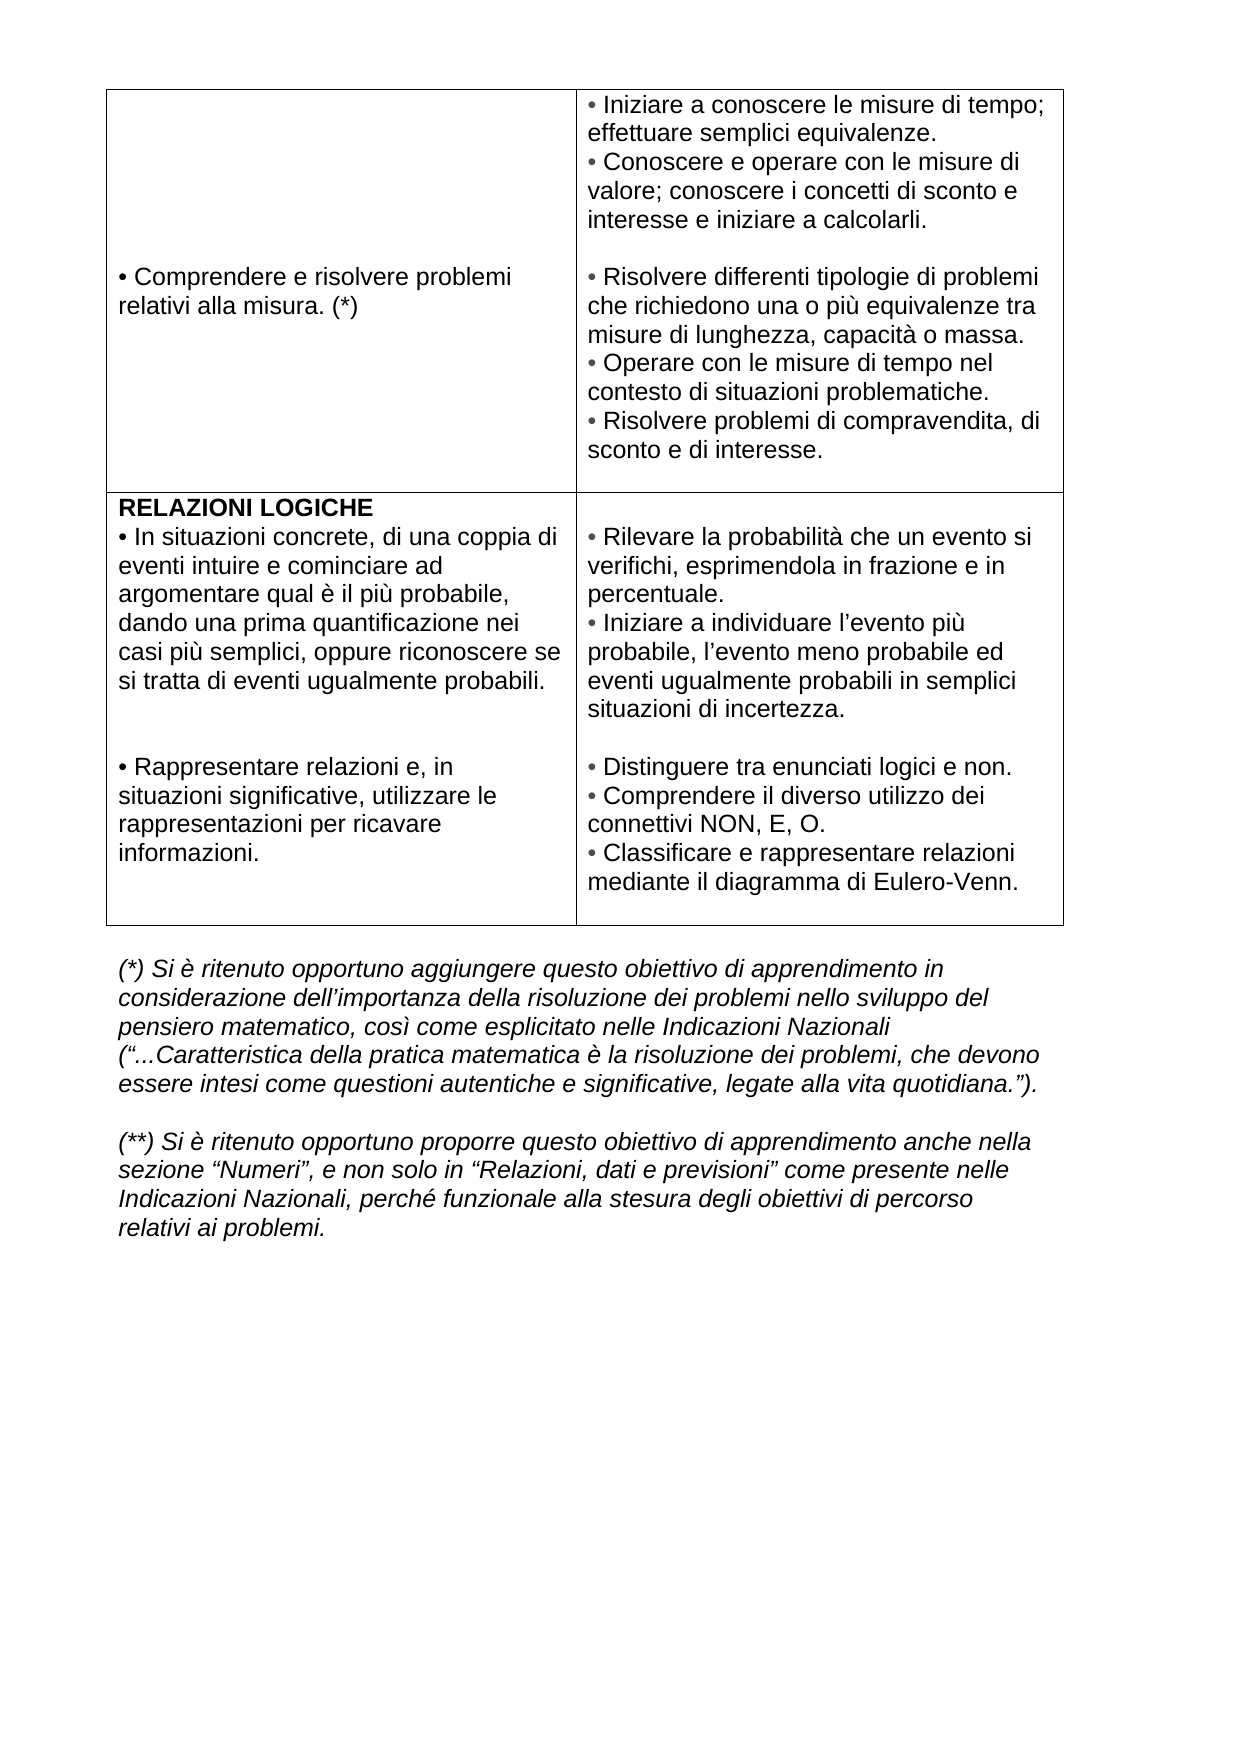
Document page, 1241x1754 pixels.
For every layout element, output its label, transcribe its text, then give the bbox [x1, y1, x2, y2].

text (**) Si è ritenuto opportuno proporre questo obiettivo di apprendimento anche nella sezione “Numeri”, e non solo in “Relazioni, dati e previsioni” come presente nelle Indicazioni Nazionali, perché funzionale alla stesura degli obiettivi di percorso relativi ai problemi. [118, 1127, 1053, 1242]
table_cell • Rilevare la probabilità che un evento si verifichi, esprimendola in frazione e in percentuale. • Iniziare a individuare l’evento più probabile, l’evento meno probabile ed eventi ugualmente probabili in semplici situazioni di incertezza. • Distinguere tra enunciati logici e non. • Comprendere il diverso utilizzo dei connettivi NON, E, O. • Classificare e rappresentare relazioni mediante il diagramma di Eulero-Venn. [576, 493, 1063, 924]
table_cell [576, 90, 1063, 492]
text (*) Si è ritenuto opportuno aggiungere questo obiettivo di apprendimento in considerazione dell’importanza della risoluzione dei problemi nello sviluppo del pensiero matematico, così come esplicitato nelle Indicazioni Nazionali (“...Caratteristica della pratica matematica è la risoluzione dei problemi, che devono essere intesi come questioni autentiche e significative, legate alla vita quotidiana.”). [118, 954, 1053, 1098]
table_cell RELAZIONI LOGICHE • In situazioni concrete, di una coppia di eventi intuire e cominciare ad argomentare qual è il più probabile, dando una prima quantificazione nei casi più semplici, oppure riconoscere se si tratta di eventi ugualmente probabili. • Rappresentare relazioni e, in situazioni significative, utilizzare le rappresentazioni per ricavare informazioni. [107, 493, 575, 924]
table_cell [107, 90, 575, 492]
